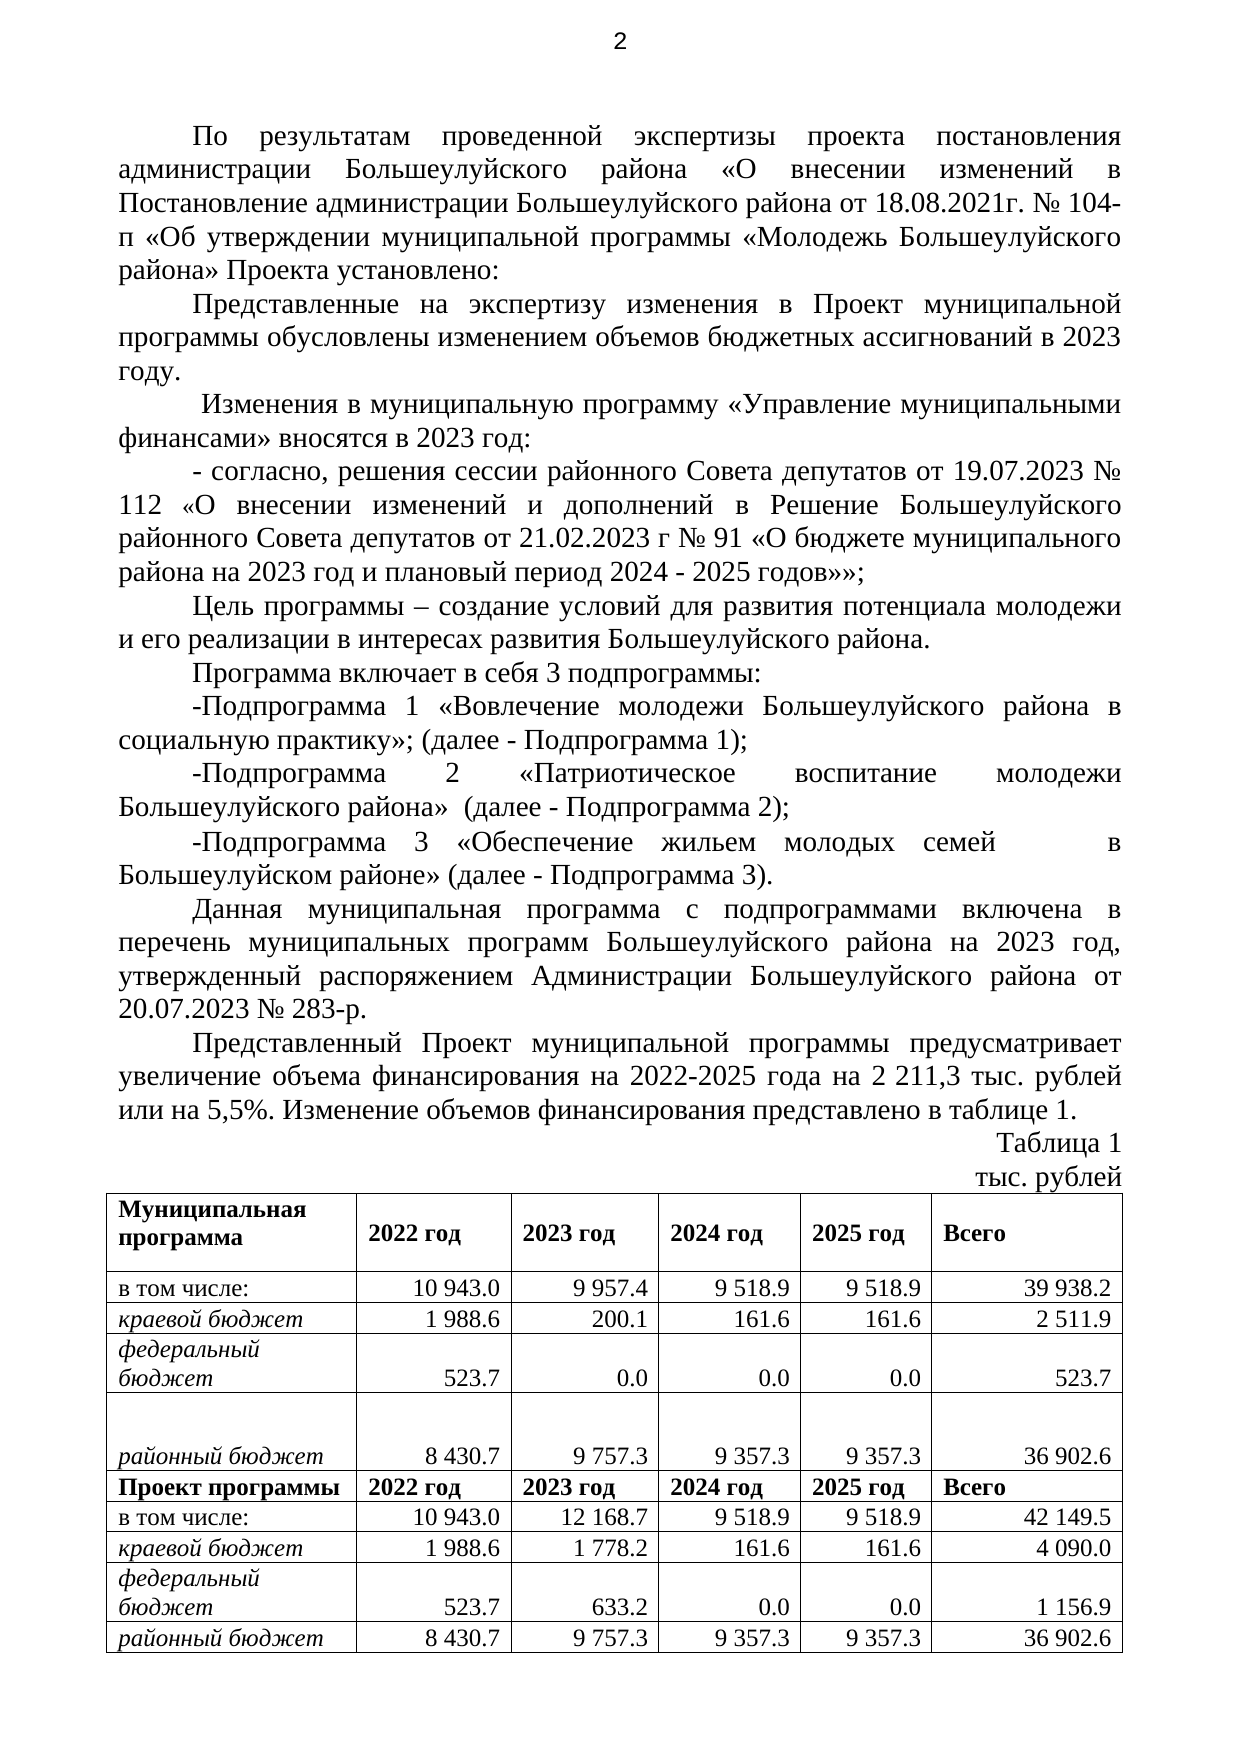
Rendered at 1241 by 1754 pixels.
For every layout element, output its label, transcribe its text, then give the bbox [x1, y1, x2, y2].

table_cell 2023 год [512, 1471, 658, 1501]
table_cell 10 943.0 [357, 1502, 511, 1531]
text Изменения в муниципальную программу «Управление муниципальными финансами» вносятся в 2023 год: [118, 386, 1122, 453]
table_cell 1 156.9 [932, 1563, 1122, 1621]
text Представленные на экспертизу изменения в Проект муниципальной программы обусловлены изменением объемов бюджетных ассигнований в 2023 году. [118, 286, 1122, 386]
text -Подпрограмма 1 «Вовлечение молодежи Большеулуйского района в социальную практику»; (далее - Подпрограмма 1); [118, 688, 1122, 755]
table_cell 0.0 [801, 1334, 931, 1392]
table_cell 10 943.0 [357, 1272, 511, 1302]
table_cell 39 938.2 [932, 1272, 1122, 1302]
table_cell Всего [932, 1471, 1122, 1501]
table_cell 0.0 [801, 1563, 931, 1621]
table_cell 161.6 [801, 1532, 931, 1562]
table_cell 0.0 [512, 1334, 658, 1392]
table_cell 8 430.7 [357, 1622, 511, 1652]
table_cell федеральный бюджет [107, 1334, 356, 1392]
table_cell районный бюджет [107, 1393, 356, 1470]
table_cell в том числе: [107, 1272, 356, 1302]
table_cell 9 357.3 [801, 1393, 931, 1470]
table_header 2024 год [659, 1194, 800, 1271]
table_header Всего [932, 1194, 1122, 1271]
table_cell 2022 год [357, 1471, 511, 1501]
table_cell 9 518.9 [659, 1272, 800, 1302]
table_cell 8 430.7 [357, 1393, 511, 1470]
table_cell федеральный бюджет [107, 1563, 356, 1621]
table_cell 9 357.3 [659, 1393, 800, 1470]
text Таблица 1 [118, 1126, 1122, 1159]
table_cell 36 902.6 [932, 1393, 1122, 1470]
table_cell в том числе: [107, 1502, 356, 1531]
table_cell 1 778.2 [512, 1532, 658, 1562]
table_cell 2 511.9 [932, 1303, 1122, 1333]
table_cell 9 757.3 [512, 1393, 658, 1470]
table_cell 0.0 [659, 1334, 800, 1392]
text -Подпрограмма 3 «Обеспечение жильем молодых семей в Большеулуйском районе» (далее - Подпрограмма 3). [118, 824, 1122, 891]
table_cell 9 957.4 [512, 1272, 658, 1302]
table_cell 0.0 [659, 1563, 800, 1621]
table_cell 2025 год [801, 1471, 931, 1501]
table_cell 2024 год [659, 1471, 800, 1501]
table_cell 9 518.9 [659, 1502, 800, 1531]
table_cell 9 357.3 [659, 1622, 800, 1652]
text - согласно, решения сессии районного Совета депутатов от 19.07.2023 № 112 «О внесении изменений и дополнений в Решение Большеулуйского районного Совета депутатов от 21.02.2023 г № 91 «О бюджете муниципального района на 2023 год и плановый период 2024 - 2025 годов»»; [118, 453, 1122, 588]
table_header 2023 год [512, 1194, 658, 1271]
text Программа включает в себя 3 подпрограммы: [118, 655, 1122, 688]
table_cell 1 988.6 [357, 1303, 511, 1333]
table_cell 161.6 [801, 1303, 931, 1333]
table_cell 200.1 [512, 1303, 658, 1333]
table_cell 9 518.9 [801, 1502, 931, 1531]
table_cell 633.2 [512, 1563, 658, 1621]
table_cell 9 518.9 [801, 1272, 931, 1302]
table_cell 523.7 [932, 1334, 1122, 1392]
table_header 2025 год [801, 1194, 931, 1271]
table_cell 523.7 [357, 1334, 511, 1392]
table_cell 42 149.5 [932, 1502, 1122, 1531]
table_cell 523.7 [357, 1563, 511, 1621]
table_cell 1 988.6 [357, 1532, 511, 1562]
table_cell 12 168.7 [512, 1502, 658, 1531]
table_cell краевой бюджет [107, 1532, 356, 1562]
table_cell 9 357.3 [801, 1622, 931, 1652]
table_cell 161.6 [659, 1303, 800, 1333]
table_cell краевой бюджет [107, 1303, 356, 1333]
table_cell 36 902.6 [932, 1622, 1122, 1652]
text Данная муниципальная программа с подпрограммами включена в перечень муниципальных программ Большеулуйского района на 2023 год, утвержденный распоряжением Администрации Большеулуйского района от 20.07.2023 № 283-р. [118, 891, 1122, 1025]
table_cell районный бюджет [107, 1622, 356, 1652]
text тыс. рублей [118, 1159, 1122, 1193]
text Представленный Проект муниципальной программы предусматривает увеличение объема финансирования на 2022-2025 года на 2 211,3 тыс. рублей или на 5,5%. Изменение объемов финансирования представлено в таблице 1. [118, 1025, 1122, 1126]
text -Подпрограмма 2 «Патриотическое воспитание молодежи Большеулуйского района» (далее - Подпрограмма 2); [118, 755, 1122, 824]
text Цель программы – создание условий для развития потенциала молодежи и его реализации в интересах развития Большеулуйского района. [118, 588, 1122, 655]
table_header 2022 год [357, 1194, 511, 1271]
table_cell 161.6 [659, 1532, 800, 1562]
table_cell 4 090.0 [932, 1532, 1122, 1562]
table_cell 9 757.3 [512, 1622, 658, 1652]
table_cell Проект программы [107, 1471, 356, 1501]
table_header Муниципальная программа [107, 1194, 356, 1271]
text По результатам проведенной экспертизы проекта постановления администрации Большеулуйского района «О внесении изменений в Постановление администрации Большеулуйского района от 18.08.2021г. № 104-п «Об утверждении муниципальной программы «Молодежь Большеулуйского района» Проекта установлено: [118, 118, 1122, 286]
